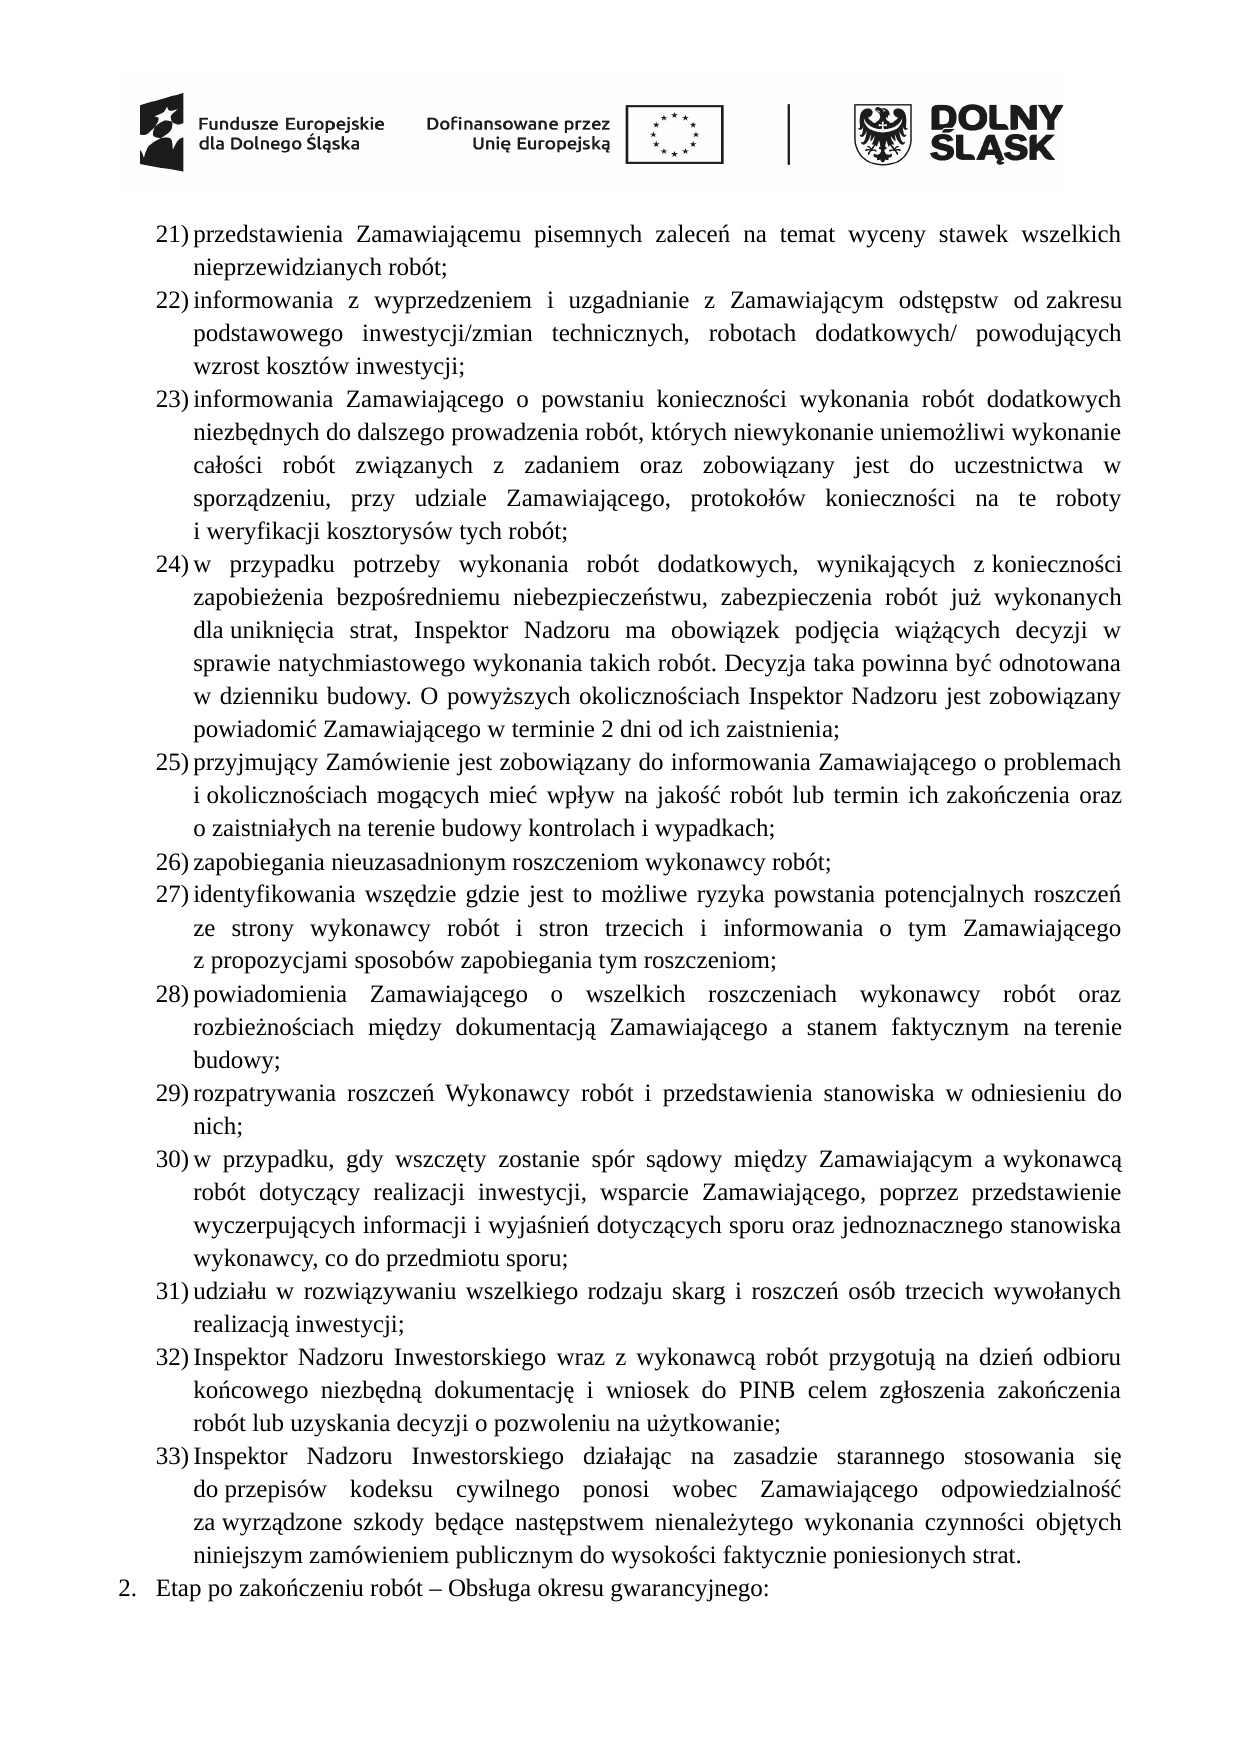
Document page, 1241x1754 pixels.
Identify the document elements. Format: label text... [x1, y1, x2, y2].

list przedstawienia Zamawiającemu pisemnych zaleceń na temat wyceny stawek wszelkich nieprzewidzianych robót; [156, 219, 1122, 281]
list Etap po zakończeniu robót – Obsługa okresu gwarancyjnego: [118, 1573, 1122, 1602]
list powiadomienia Zamawiającego o wszelkich roszczeniach wykonawcy robót oraz rozbieżnościach między dokumentacją Zamawiającego a stanem faktycznym na terenie budowy; [156, 979, 1122, 1073]
list informowania z wyprzedzeniem i uzgadnianie z Zamawiającym odstępstw od zakresu podstawowego inwestycji/zmian technicznych, robotach dodatkowych/ powodujących wzrost kosztów inwestycji; [156, 285, 1122, 380]
list w przypadku potrzeby wykonania robót dodatkowych, wynikających z konieczności zapobieżenia bezpośredniemu niebezpieczeństwu, zabezpieczenia robót już wykonanych dla uniknięcia strat, Inspektor Nadzoru ma obowiązek podjęcia wiążących decyzji w sprawie natychmiastowego wykonania takich robót. Decyzja taka powinna być odnotowana w dzienniku budowy. O powyższych okolicznościach Inspektor Nadzoru jest zobowiązany powiadomić Zamawiającego w terminie 2 dni od ich zaistnienia; [156, 549, 1122, 743]
list Inspektor Nadzoru Inwestorskiego wraz z wykonawcą robót przygotują na dzień odbioru końcowego niezbędną dokumentację i wniosek do PINB celem zgłoszenia zakończenia robót lub uzyskania decyzji o pozwoleniu na użytkowanie; [156, 1342, 1122, 1437]
list rozpatrywania roszczeń Wykonawcy robót i przedstawienia stanowiska w odniesieniu do nich; [156, 1078, 1122, 1139]
list Inspektor Nadzoru Inwestorskiego działając na zasadzie starannego stosowania się do przepisów kodeksu cywilnego ponosi wobec Zamawiającego odpowiedzialność za wyrządzone szkody będące następstwem nienależytego wykonania czynności objętych niniejszym zamówieniem publicznym do wysokości faktycznie poniesionych strat. [156, 1441, 1122, 1569]
list identyfikowania wszędzie gdzie jest to możliwe ryzyka powstania potencjalnych roszczeń ze strony wykonawcy robót i stron trzecich i informowania o tym Zamawiającego z propozycjami sposobów zapobiegania tym roszczeniom; [156, 879, 1122, 974]
list w przypadku, gdy wszczęty zostanie spór sądowy między Zamawiającym a wykonawcą robót dotyczący realizacji inwestycji, wsparcie Zamawiającego, poprzez przedstawienie wyczerpujących informacji i wyjaśnień dotyczących sporu oraz jednoznacznego stanowiska wykonawcy, co do przedmiotu sporu; [156, 1144, 1122, 1272]
picture [118, 73, 1064, 191]
list udziału w rozwiązywaniu wszelkiego rodzaju skarg i roszczeń osób trzecich wywołanych realizacją inwestycji; [156, 1276, 1122, 1338]
list przyjmujący Zamówienie jest zobowiązany do informowania Zamawiającego o problemach i okolicznościach mogących mieć wpływ na jakość robót lub termin ich zakończenia oraz o zaistniałych na terenie budowy kontrolach i wypadkach; [156, 747, 1122, 842]
list informowania Zamawiającego o powstaniu konieczności wykonania robót dodatkowych niezbędnych do dalszego prowadzenia robót, których niewykonanie uniemożliwi wykonanie całości robót związanych z zadaniem oraz zobowiązany jest do uczestnictwa w sporządzeniu, przy udziale Zamawiającego, protokołów konieczności na te roboty i weryfikacji kosztorysów tych robót; [156, 384, 1122, 545]
list zapobiegania nieuzasadnionym roszczeniom wykonawcy robót; [156, 847, 1122, 875]
